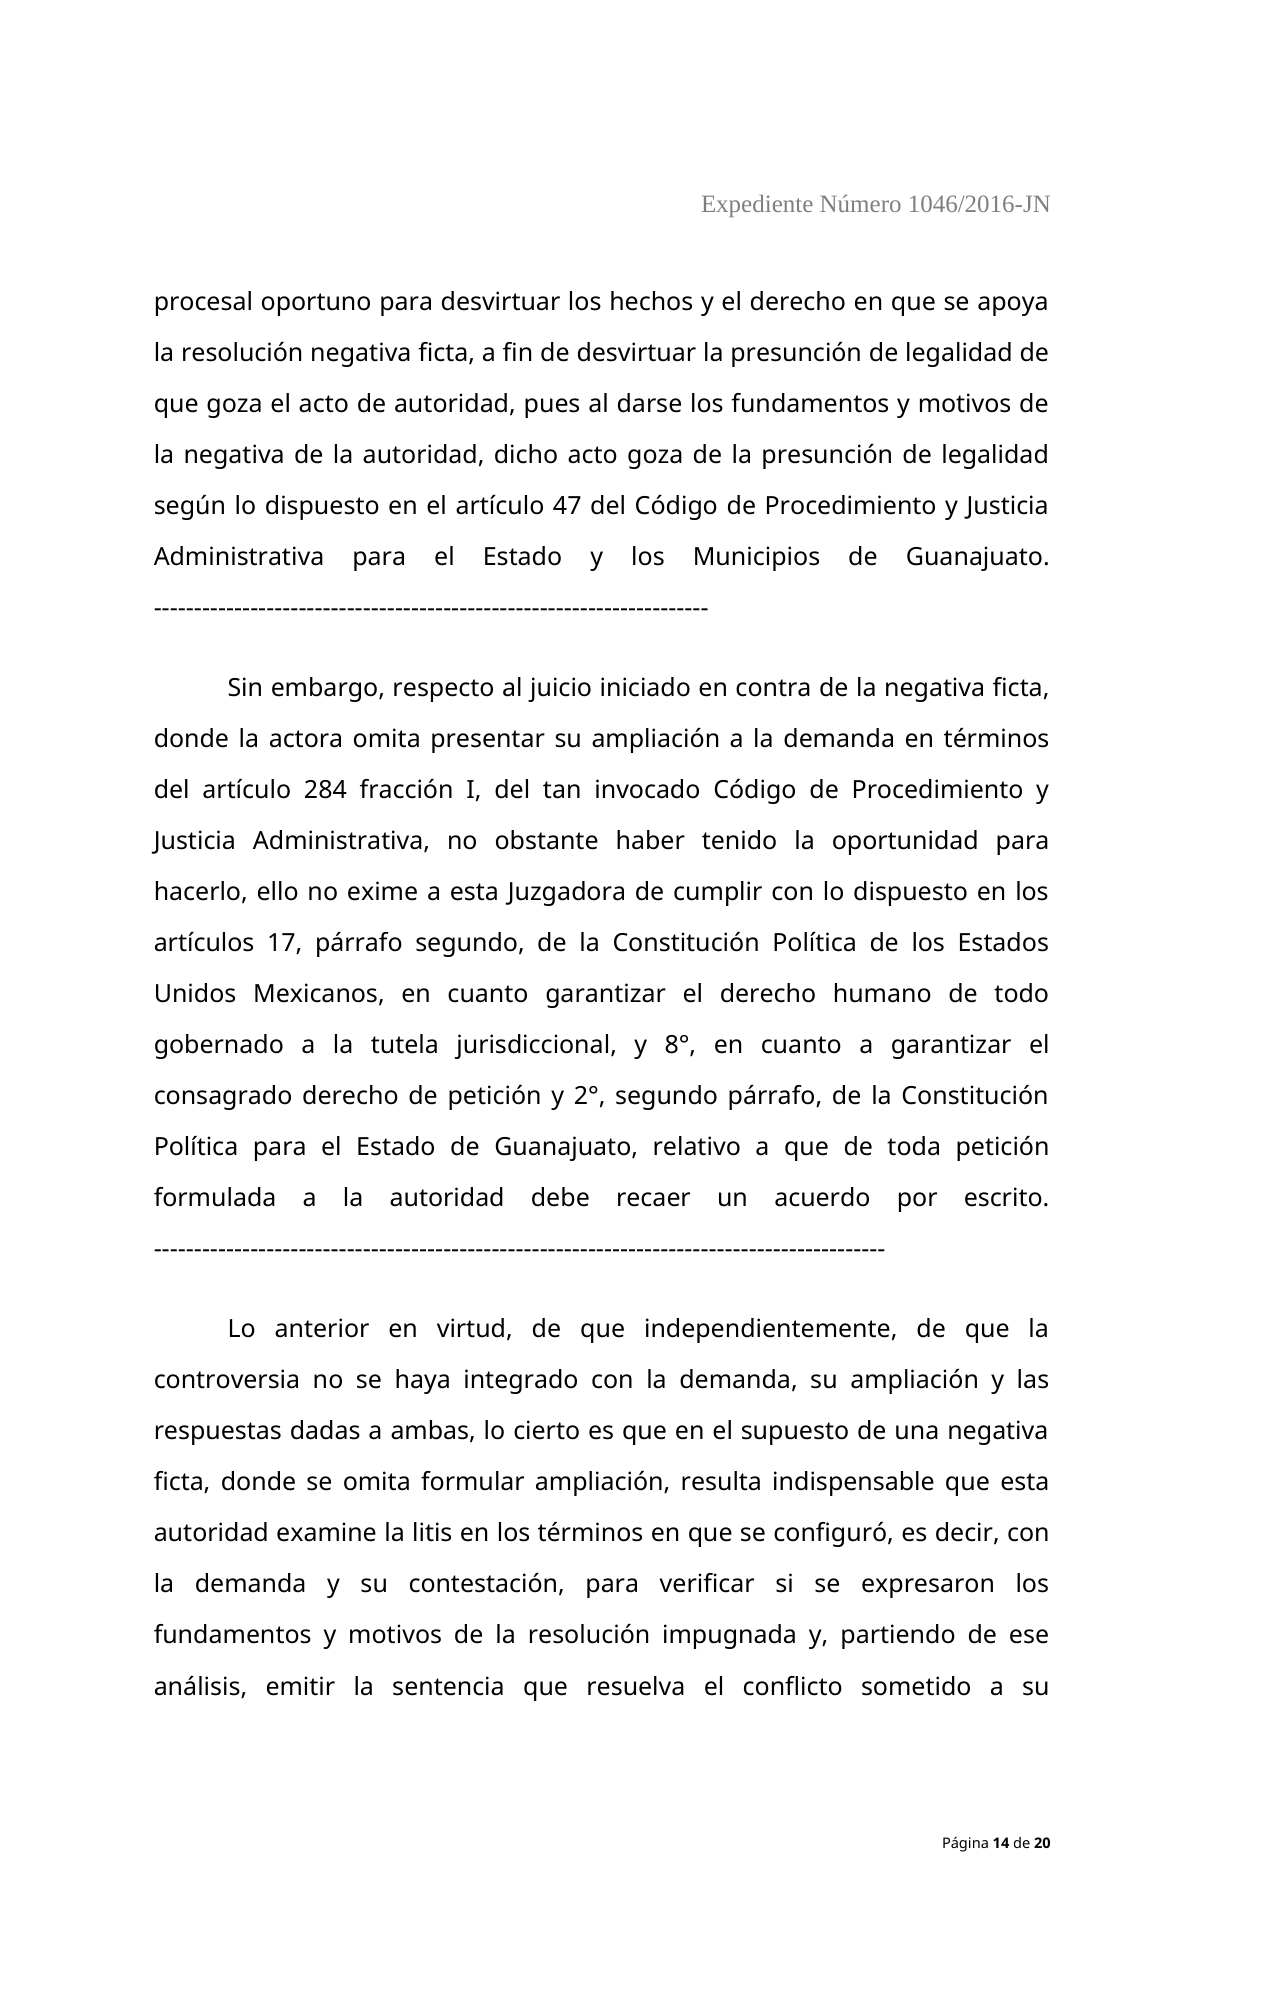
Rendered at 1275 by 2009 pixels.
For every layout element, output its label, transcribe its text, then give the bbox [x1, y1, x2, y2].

text Sin embargo, respecto al juicio iniciado en contra de la negativa ficta, donde la actora omita presentar su ampliación a la demanda en términos del artículo 284 fracción I, del tan invocado Código de Procedimiento y Justicia Administrativa, no obstante haber tenido la oportunidad para hacerlo, ello no exime a esta Juzgadora de cumplir con lo dispuesto en los artículos 17, párrafo segundo, de la Constitución Política de los Estados Unidos Mexicanos, en cuanto garantizar el derecho humano de todo gobernado a la tutela jurisdiccional, y 8°, en cuanto a garantizar el consagrado derecho de petición y 2°, segundo párrafo, de la Constitución Política para el Estado de Guanajuato, relativo a que de toda petición formulada a la autoridad debe recaer un acuerdo por escrito. ------------------------------------------------------------------------------------------- [153, 669, 1051, 1265]
